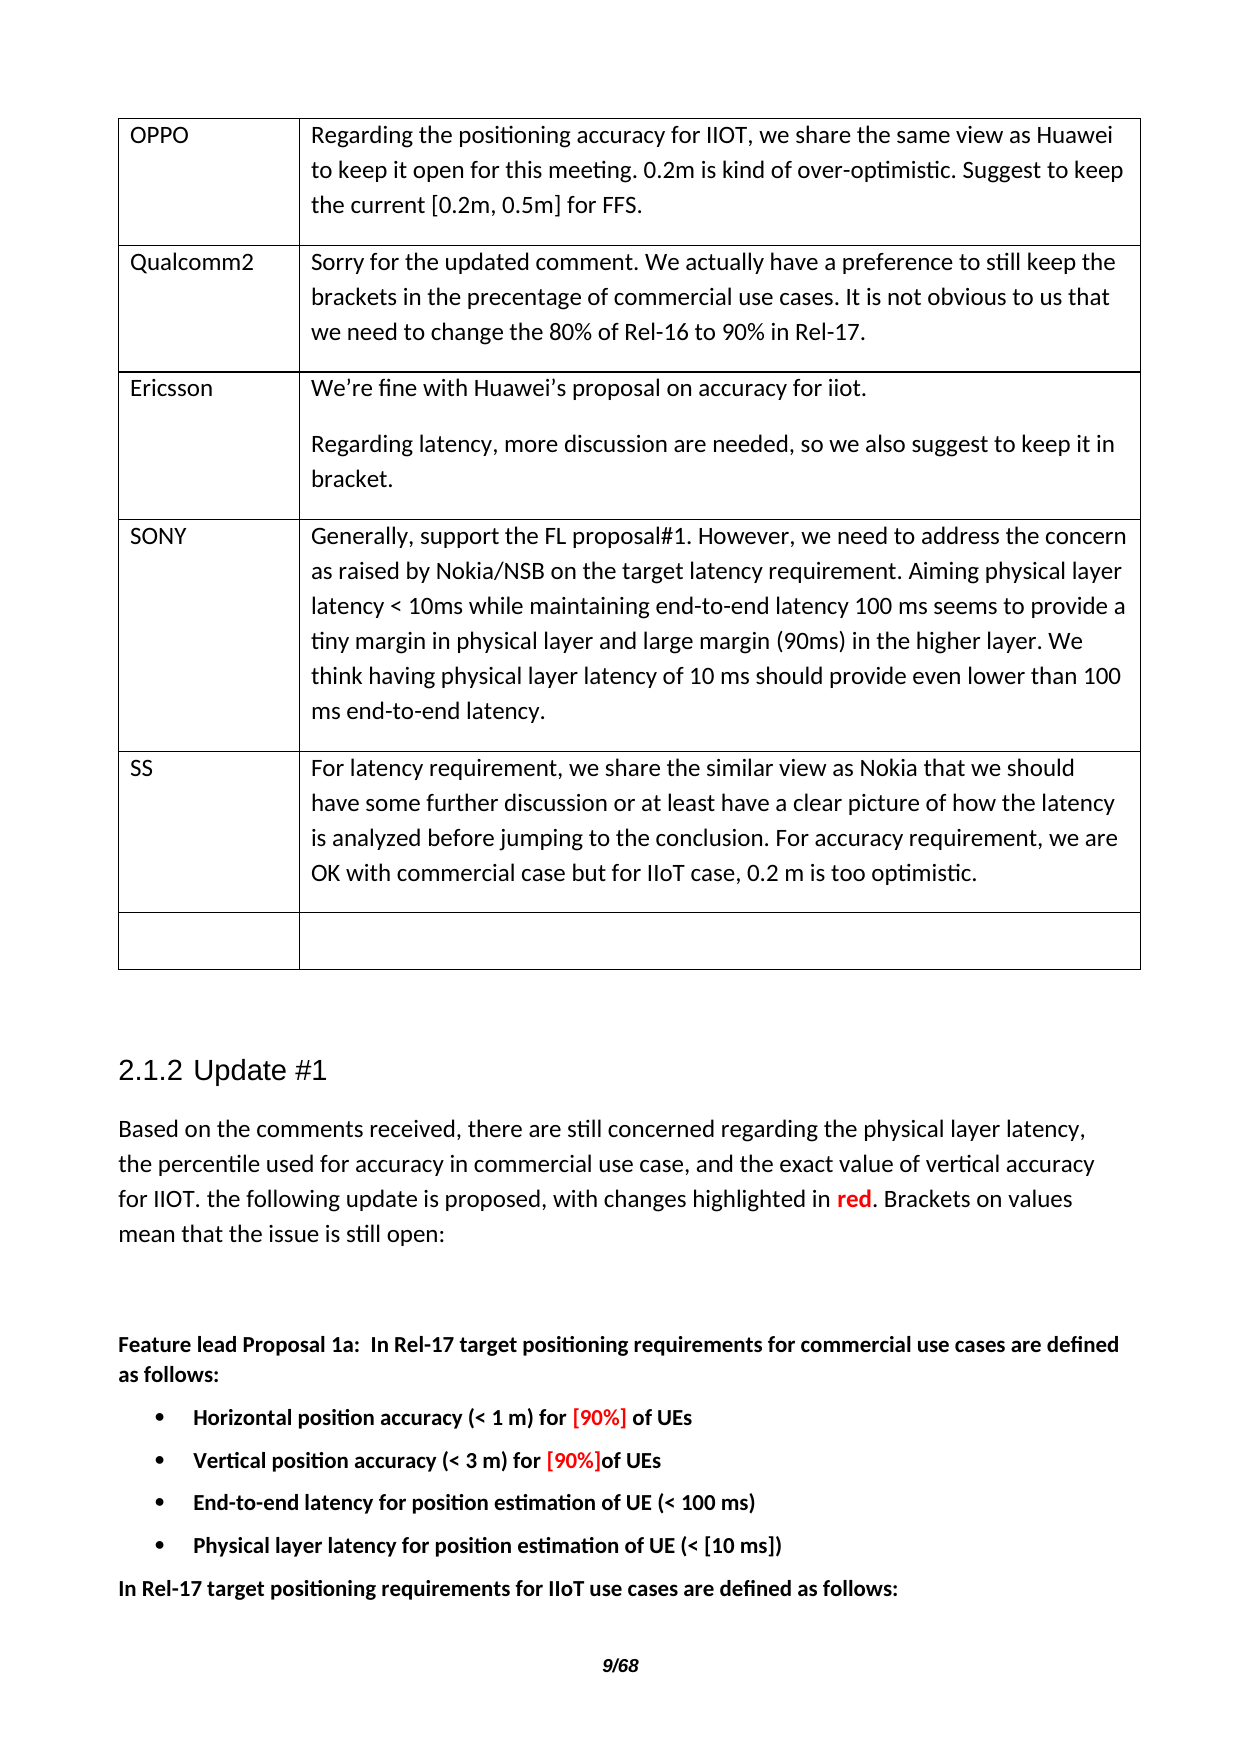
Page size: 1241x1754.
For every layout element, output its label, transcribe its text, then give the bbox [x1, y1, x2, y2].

list Horizontal position accuracy (< 1 m) for [90%] of UEs [156, 1403, 1122, 1431]
table_cell Sorry for the updated comment. We actually have a preference to still keep the brackets in the precentage of commercial use cases. It is not obvious to us that we need to change the 80% of Rel-16 to 90% in Rel-17. [300, 246, 1140, 371]
table_cell SONY [119, 520, 299, 751]
list Physical layer latency for position estimation of UE (< [10 ms]) [156, 1531, 1122, 1559]
table_cell [119, 913, 299, 969]
list Vertical position accuracy (< 3 m) for [90%]of UEs [156, 1446, 1122, 1474]
subtitle Update #1 [118, 1053, 1122, 1086]
table_cell Qualcomm2 [119, 246, 299, 371]
text Based on the comments received, there are still concerned regarding the physical layer latency, the percentile used for accuracy in commercial use case, and the exact value of vertical accuracy for IIOT. the following update is proposed, with changes highlighted in red. Brackets on values mean that the issue is still open: [118, 1113, 1122, 1249]
table_cell Generally, support the FL proposal#1. However, we need to address the concern as raised by Nokia/NSB on the target latency requirement. Aiming physical layer latency < 10ms while maintaining end-to-end latency 100 ms seems to provide a tiny margin in physical layer and large margin (90ms) in the higher layer. We think having physical layer latency of 10 ms should provide even lower than 100 ms end-to-end latency. [300, 520, 1140, 751]
table_cell For latency requirement, we share the similar view as Nokia that we should have some further discussion or at least have a clear picture of how the latency is analyzed before jumping to the conclusion. For accuracy requirement, we are OK with commercial case but for IIoT case, 0.2 m is too optimistic. [300, 752, 1140, 912]
table_cell Regarding the positioning accuracy for IIOT, we share the same view as Huawei to keep it open for this meeting. 0.2m is kind of over-optimistic. Suggest to keep the current [0.2m, 0.5m] for FFS. [300, 119, 1140, 245]
table_cell OPPO [119, 119, 299, 245]
list Feature lead Proposal 1a: In Rel-17 target positioning requirements for commercial use cases are defined as follows: [118, 1330, 1122, 1388]
table_cell We’re fine with Huawei’s proposal on accuracy for iiot. Regarding latency, more discussion are needed, so we also suggest to keep it in bracket. [300, 373, 1140, 519]
list End-to-end latency for position estimation of UE (< 100 ms) [156, 1488, 1122, 1517]
table_cell [300, 913, 1140, 969]
table_cell SS [119, 752, 299, 912]
table_cell Ericsson [119, 373, 299, 519]
list In Rel-17 target positioning requirements for IIoT use cases are defined as follows: [118, 1574, 1122, 1602]
